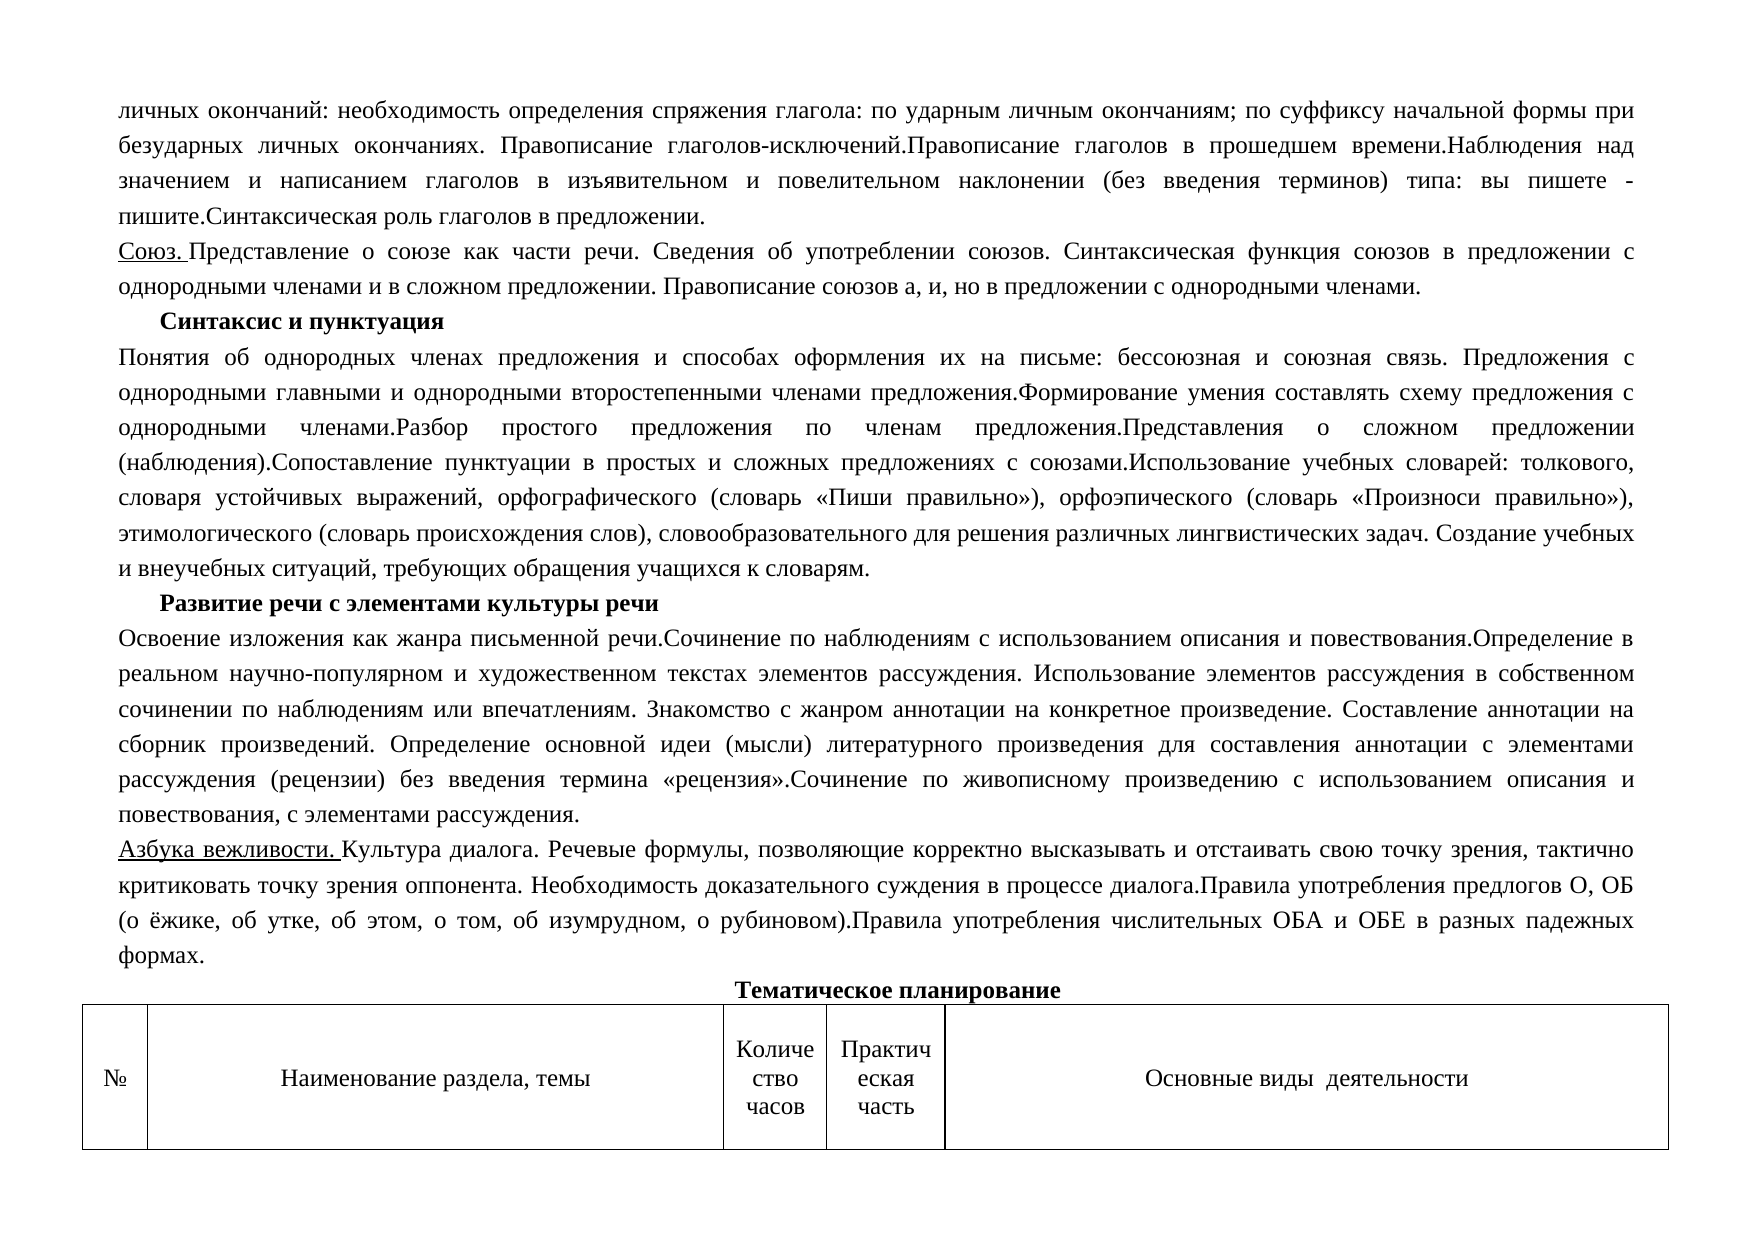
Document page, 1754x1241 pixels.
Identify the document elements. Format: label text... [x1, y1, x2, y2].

text Союз. Представление о союзе как части речи. Сведения об употреблении союзов. Синтаксическая функция союзов в предложении с однородными членами и в сложном предложении. Правописание союзов а, и, но в предложении с однородными членами. [118, 229, 1636, 300]
text Понятия об однородных членах предложения и способах оформления их на письме: бессоюзная и союзная связь. Предложения с однородными главными и однородными второстепенными членами предложения.Формирование умения составлять схему предложения с однородными членами.Разбор простого предложения по членам предложения.Представления о сложном предложении (наблюдения).Сопоставление пунктуации в простых и сложных предложениях с союзами.Использование учебных словарей: толкового, словаря устойчивых выражений, орфографического (словарь «Пиши правильно»), орфоэпического (словарь «Произноси правильно»), этимологического (словарь происхождения слов), словообразовательного для решения различных лингвистических задач. Создание учебных и внеучебных ситуаций, требующих обращения учащихся к словарям. [118, 335, 1636, 582]
text Развитие речи с элементами культуры речи [118, 582, 1636, 617]
table_header № [83, 1005, 147, 1149]
text Азбука вежливости. Культура диалога. Речевые формулы, позволяющие корректно высказывать и отстаивать свою точку зрения, тактично критиковать точку зрения оппонента. Необходимость доказательного суждения в процессе диалога.Правила употребления предлогов О, ОБ (о ёжике, об утке, об этом, о том, об изумрудном, о рубиновом).Правила употребления числительных ОБА и ОБЕ в разных падежных формах. [118, 828, 1636, 969]
table_header Количество часов [724, 1005, 826, 1149]
table_header Основные виды деятельности [946, 1005, 1668, 1149]
text Освоение изложения как жанра письменной речи.Сочинение по наблюдениям с использованием описания и повествования.Определение в реальном научно-популярном и художественном текстах элементов рассуждения. Использование элементов рассуждения в собственном сочинении по наблюдениям или впечатлениям. Знакомство с жанром аннотации на конкретное произведение. Составление аннотации на сборник произведений. Определение основной идеи (мысли) литературного произведения для составления аннотации с элементами рассуждения (рецензии) без введения термина «рецензия».Сочинение по живописному произведению с использованием описания и повествования, с элементами рассуждения. [118, 617, 1636, 828]
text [118, 89, 1636, 229]
table_header Практическая часть [827, 1005, 944, 1149]
text Тематическое планирование [118, 969, 1636, 1004]
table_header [148, 1005, 723, 1149]
text Синтаксис и пунктуация [118, 300, 1636, 335]
